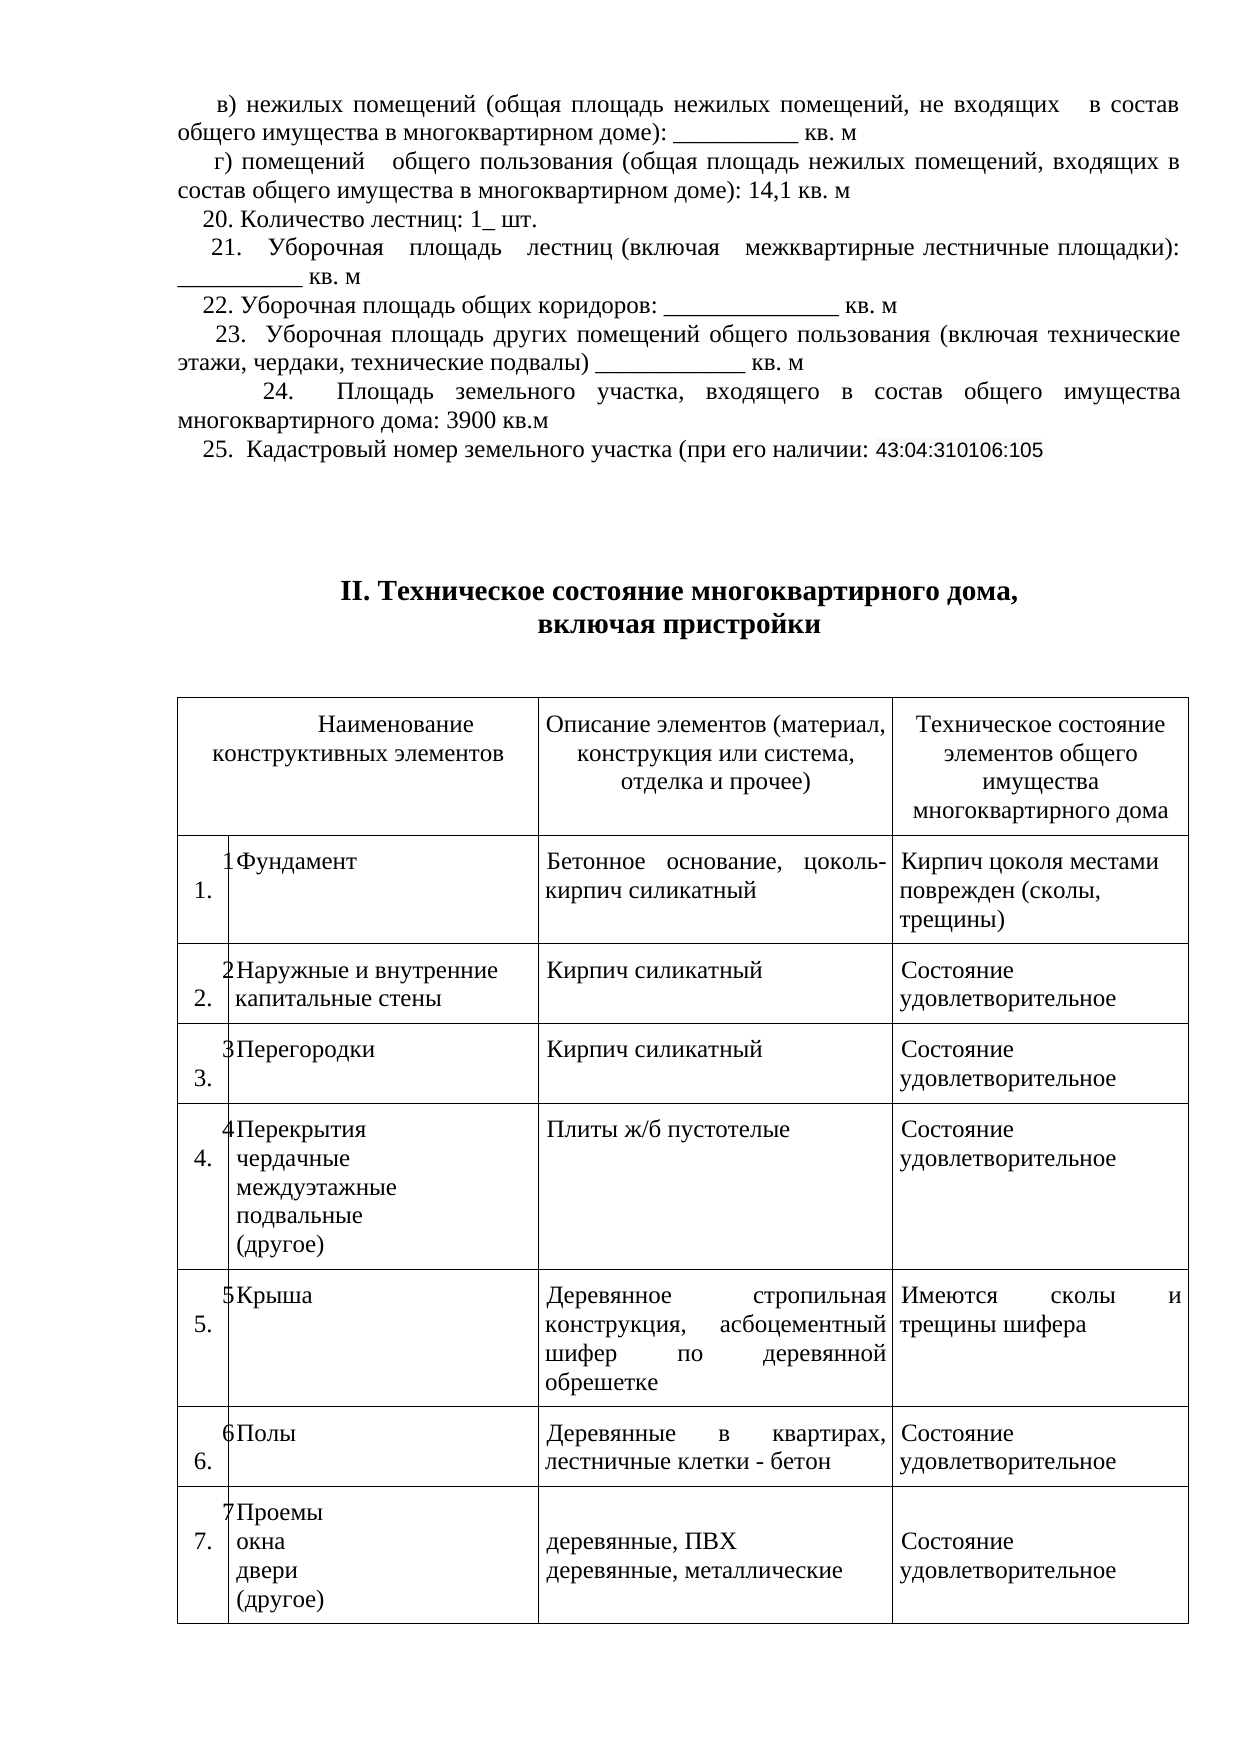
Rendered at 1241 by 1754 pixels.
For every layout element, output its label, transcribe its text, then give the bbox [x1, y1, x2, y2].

table_cell Полы [229, 1407, 538, 1486]
table_cell Кирпич цоколя местами поврежден (сколы, трещины) [893, 836, 1188, 943]
text 24. Площадь земельного участка, входящего в состав общего имущества многоквартирного дома: 3900 кв.м [177, 376, 1181, 434]
table_cell 33. [178, 1024, 228, 1103]
table_cell Фундамент [229, 836, 538, 943]
table_cell Крыша [229, 1270, 538, 1406]
table_cell Проемы окна двери (другое) [229, 1487, 538, 1623]
table_header Техническое состояние элементов общего имущества многоквартирного дома [893, 698, 1188, 834]
text 25. Кадастровый номер земельного участка (при его наличии: 43:04:310106:105 [177, 434, 1181, 462]
table_cell 11. [178, 836, 228, 943]
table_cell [893, 1487, 1188, 1623]
table_cell Состояние удовлетворительное [893, 944, 1188, 1023]
table_cell Наружные и внутренние капитальные стены [229, 944, 538, 1023]
text включая пристройки [177, 606, 1181, 640]
table_cell Кирпич силикатный [539, 944, 892, 1023]
text 21. Уборочная площадь лестниц (включая межквартирные лестничные площадки): __________ кв. м [177, 232, 1181, 290]
table_cell Бетонное основание, цоколь- кирпич силикатный [539, 836, 892, 943]
table_cell Деревянное стропильная конструкция, асбоцементный шифер по деревянной обрешетке [539, 1270, 892, 1406]
table_cell Имеются сколы и трещины шифера [893, 1270, 1188, 1406]
table_cell 66. [178, 1407, 228, 1486]
text г) помещений общего пользования (общая площадь нежилых помещений, входящих в состав общего имущества в многоквартирном доме): 14,1 кв. м [177, 146, 1181, 204]
table_cell 44. [178, 1104, 228, 1269]
table_header Наименование конструктивных элементов [178, 698, 538, 834]
text II. Техническое состояние многоквартирного дома, [177, 573, 1181, 606]
table_cell деревянные, ПВХ деревянные, металлические [539, 1487, 892, 1623]
table_cell 22. [178, 944, 228, 1023]
table_cell Состояние удовлетворительное [893, 1104, 1188, 1269]
text 20. Количество лестниц: 1_ шт. [177, 204, 1181, 232]
table_cell Деревянные в квартирах, лестничные клетки - бетон [539, 1407, 892, 1486]
table_cell Кирпич силикатный [539, 1024, 892, 1103]
text 23. Уборочная площадь других помещений общего пользования (включая технические этажи, чердаки, технические подвалы) ____________ кв. м [177, 319, 1181, 376]
text 22. Уборочная площадь общих коридоров: ______________ кв. м [177, 290, 1181, 319]
table_cell 77. [178, 1487, 228, 1623]
table_cell Плиты ж/б пустотелые [539, 1104, 892, 1269]
table_cell Перекрытия чердачные междуэтажные подвальные (другое) [229, 1104, 538, 1269]
table_cell 55. [178, 1270, 228, 1406]
table_header Описание элементов (материал, конструкция или система, отделка и прочее) [539, 698, 892, 834]
text в) нежилых помещений (общая площадь нежилых помещений, не входящих в состав общего имущества в многоквартирном доме): __________ кв. м [177, 89, 1181, 146]
table_cell Перегородки [229, 1024, 538, 1103]
table_cell Состояние удовлетворительное [893, 1024, 1188, 1103]
table_cell Состояние удовлетворительное [893, 1407, 1188, 1486]
